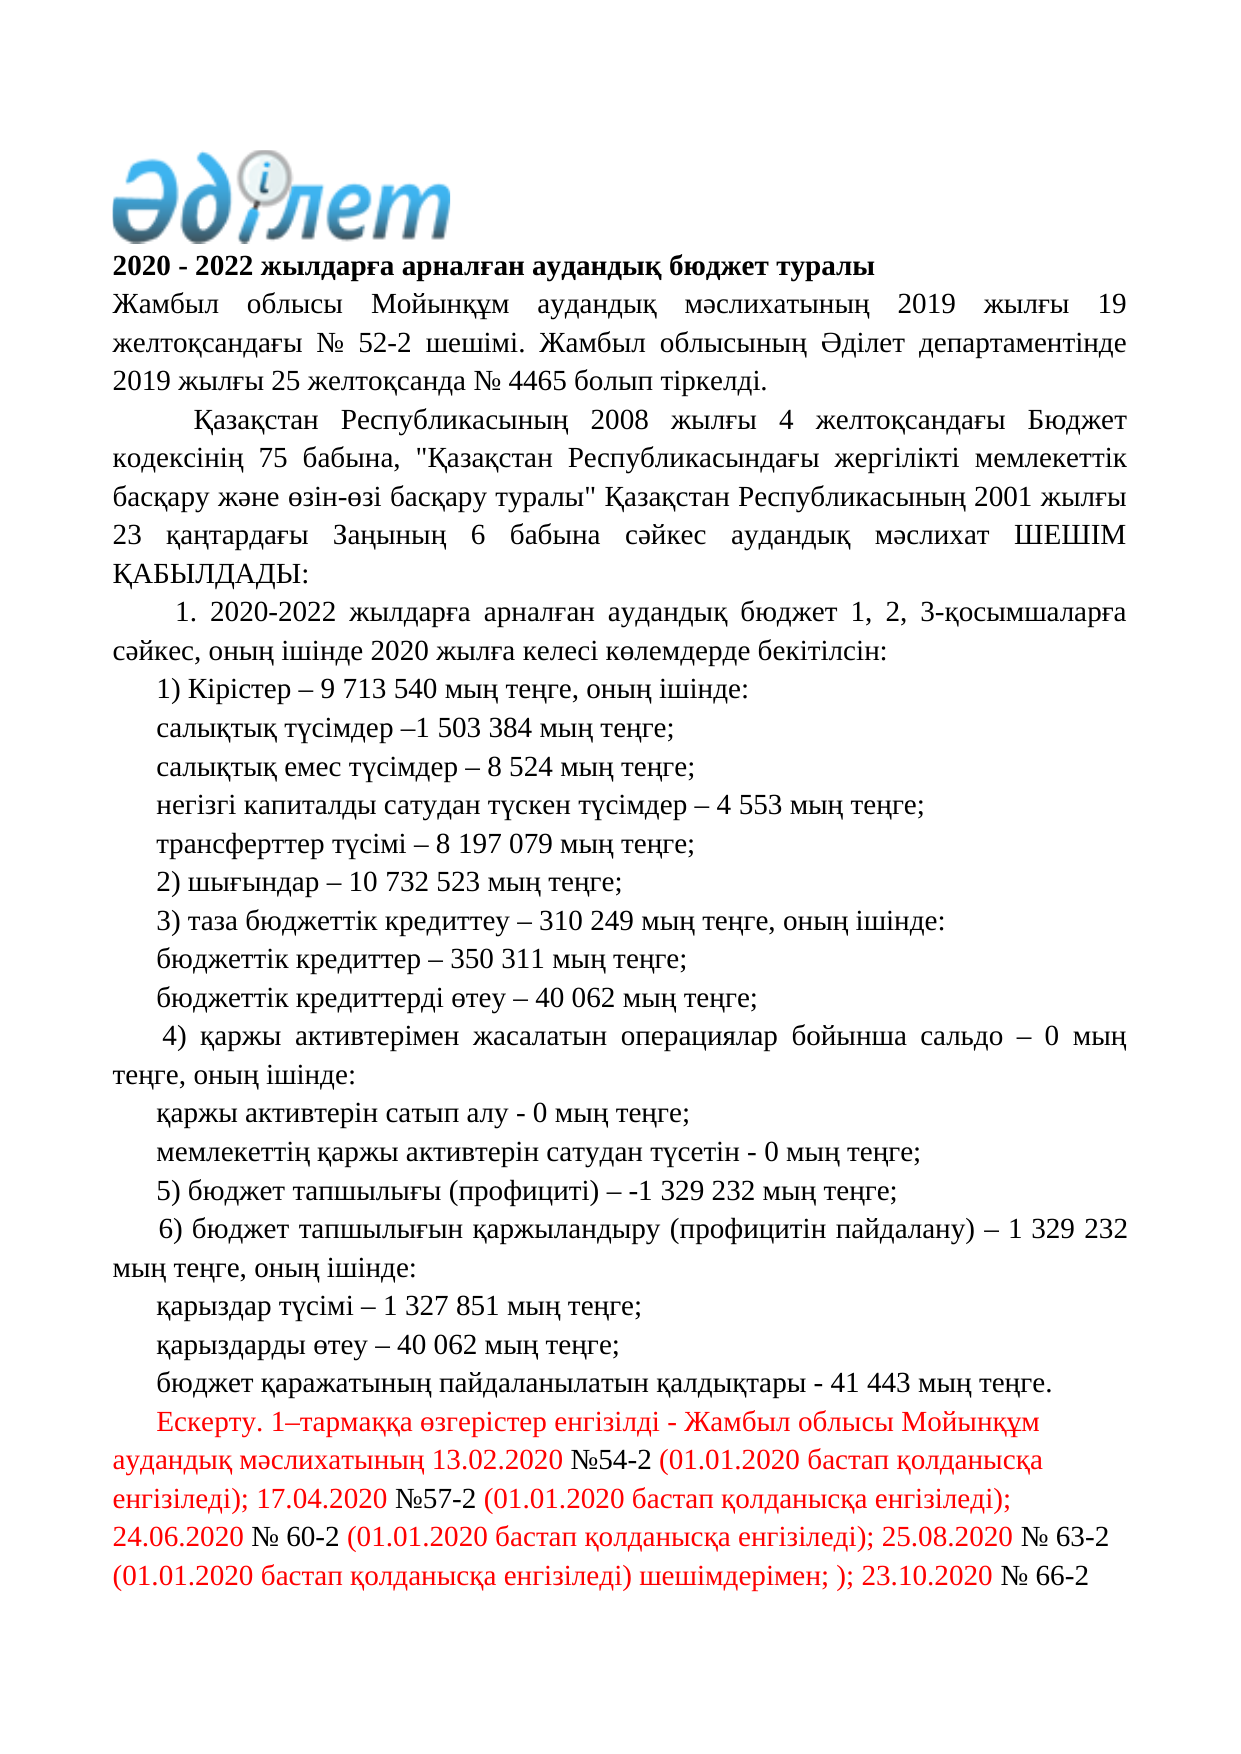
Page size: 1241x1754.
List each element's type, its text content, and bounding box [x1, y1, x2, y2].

text қарыздар түсімі – 1 327 851 мың теңге; [112, 1288, 1128, 1322]
text 4) қаржы активтерімен жасалатын операциялар бойынша сальдо – 0 мың теңге, оның ішінде: [112, 1018, 1128, 1091]
text трансферттер түсімі – 8 197 079 мың теңге; [112, 826, 1128, 859]
text қаржы активтерін сатып алу - 0 мың теңге; [112, 1096, 1128, 1129]
text 2020 - 2022 жылдарға арналған аудандық бюджет туралы [112, 248, 1128, 281]
text қарыздарды өтеу – 40 062 мың теңге; [112, 1327, 1128, 1360]
text 6) бюджет тапшылығын қаржыландыру (профицитін пайдалану) – 1 329 232 мың теңге, оның ішінде: [112, 1211, 1128, 1283]
text бюджеттік кредиттер – 350 311 мың теңге; [112, 941, 1128, 975]
text Жамбыл облысы Мойынқұм аудандық мәслихатының 2019 жылғы 19 желтоқсандағы № 52-2 шешімі. Жамбыл облысының Әділет департаментінде 2019 жылғы 25 желтоқсанда № 4465 болып тіркелді. [112, 286, 1128, 397]
text бюджеттік кредиттерді өтеу – 40 062 мың теңге; [112, 980, 1128, 1013]
text бюджет қаражатының пайдаланылатын қалдықтары - 41 443 мың теңге. [112, 1365, 1128, 1399]
text Қазақстан Республикасының 2008 жылғы 4 желтоқсандағы Бюджет кодексінің 75 бабына, "Қазақстан Республикасындағы жергілікті мемлекеттік басқару және өзін-өзі басқару туралы" Қазақстан Республикасының 2001 жылғы 23 қаңтардағы Заңының 6 бабына сәйкес аудандық мәслихат ШЕШІМ ҚАБЫЛДАДЫ: [112, 402, 1128, 589]
text 1. 2020-2022 жылдарға арналған аудандық бюджет 1, 2, 3-қосымшаларға сәйкес, оның ішінде 2020 жылға келесі көлемдерде бекітілсін: [112, 594, 1128, 667]
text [112, 1404, 1128, 1592]
text мемлекеттің қаржы активтерін сатудан түсетін - 0 мың теңге; [112, 1134, 1128, 1168]
text 5) бюджет тапшылығы (профициті) – -1 329 232 мың теңге; [112, 1173, 1128, 1206]
text 3) таза бюджеттік кредиттеу – 310 249 мың теңге, оның ішінде: [112, 903, 1128, 936]
text салықтық емес түсімдер – 8 524 мың теңге; [112, 749, 1128, 782]
picture [112, 150, 451, 244]
text 1) Кірістер – 9 713 540 мың теңге, оның ішінде: [112, 672, 1128, 705]
text салықтық түсімдер –1 503 384 мың теңге; [112, 710, 1128, 744]
text негізгі капиталды сатудан түскен түсімдер – 4 553 мың теңге; [112, 787, 1128, 821]
text 2) шығындар – 10 732 523 мың теңге; [112, 864, 1128, 898]
